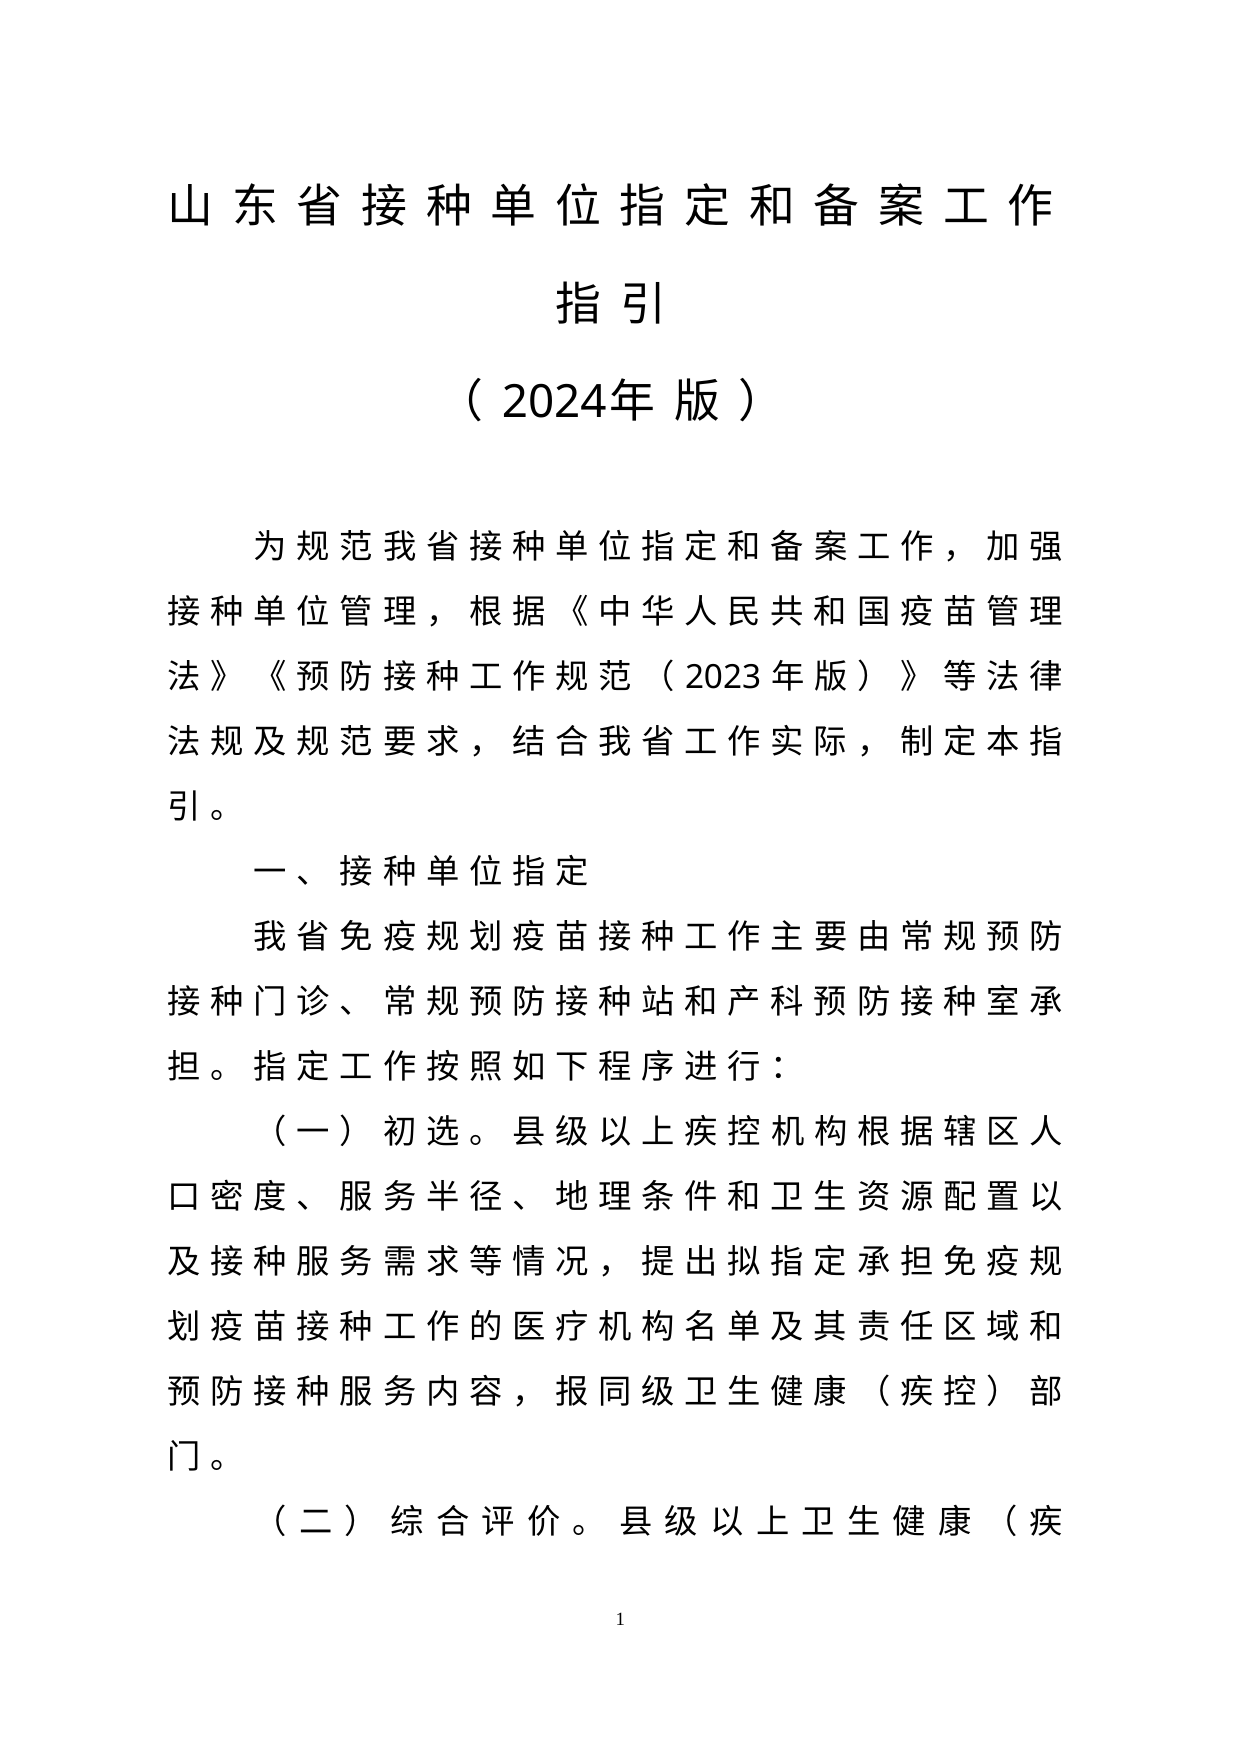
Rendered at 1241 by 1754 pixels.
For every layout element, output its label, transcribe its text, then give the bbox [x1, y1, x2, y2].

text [167, 1487, 1073, 1552]
text 我省免疫规划疫苗接种工作主要由常规预防接种门诊、常规预防接种站和产科预防接种室承担。指定工作按照如下程序进行： [167, 902, 1073, 1097]
text （一）初选。县级以上疾控机构根据辖区人口密度、服务半径、地理条件和卫生资源配置以及接种服务需求等情况，提出拟指定承担免疫规划疫苗接种工作的医疗机构名单及其责任区域和预防接种服务内容，报同级卫生健康（疾控）部门。 [167, 1097, 1073, 1487]
text （2024年版） [167, 349, 1073, 447]
text 一、接种单位指定 [167, 837, 1073, 902]
text 山东省接种单位指定和备案工作指引 [167, 154, 1073, 349]
text 为规范我省接种单位指定和备案工作，加强接种单位管理，根据《中华人民共和国疫苗管理法》《预防接种工作规范（2023年版）》等法律法规及规范要求，结合我省工作实际，制定本指引。 [167, 512, 1073, 837]
